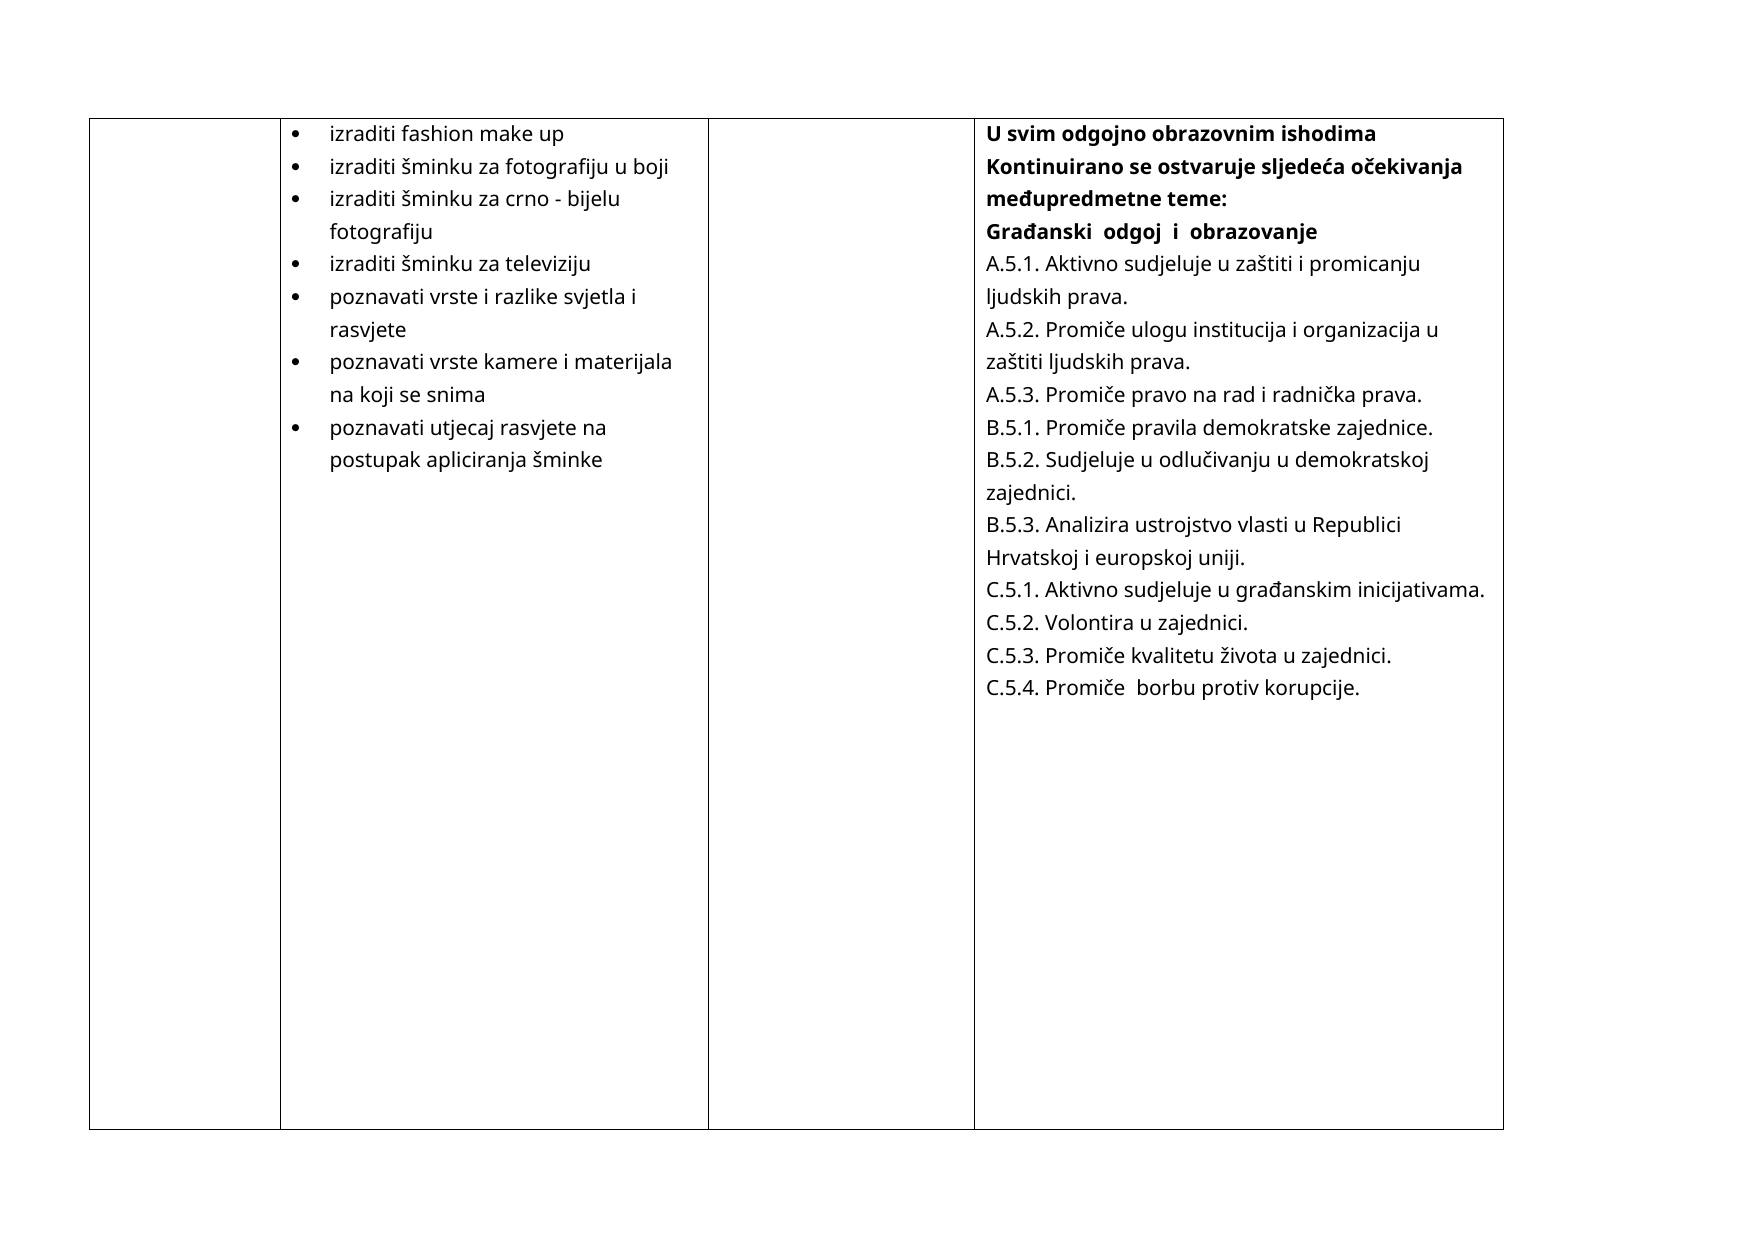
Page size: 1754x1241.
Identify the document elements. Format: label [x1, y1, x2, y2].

table_cell [90, 119, 280, 1129]
table_cell [709, 119, 974, 1129]
table_cell [281, 119, 708, 1129]
